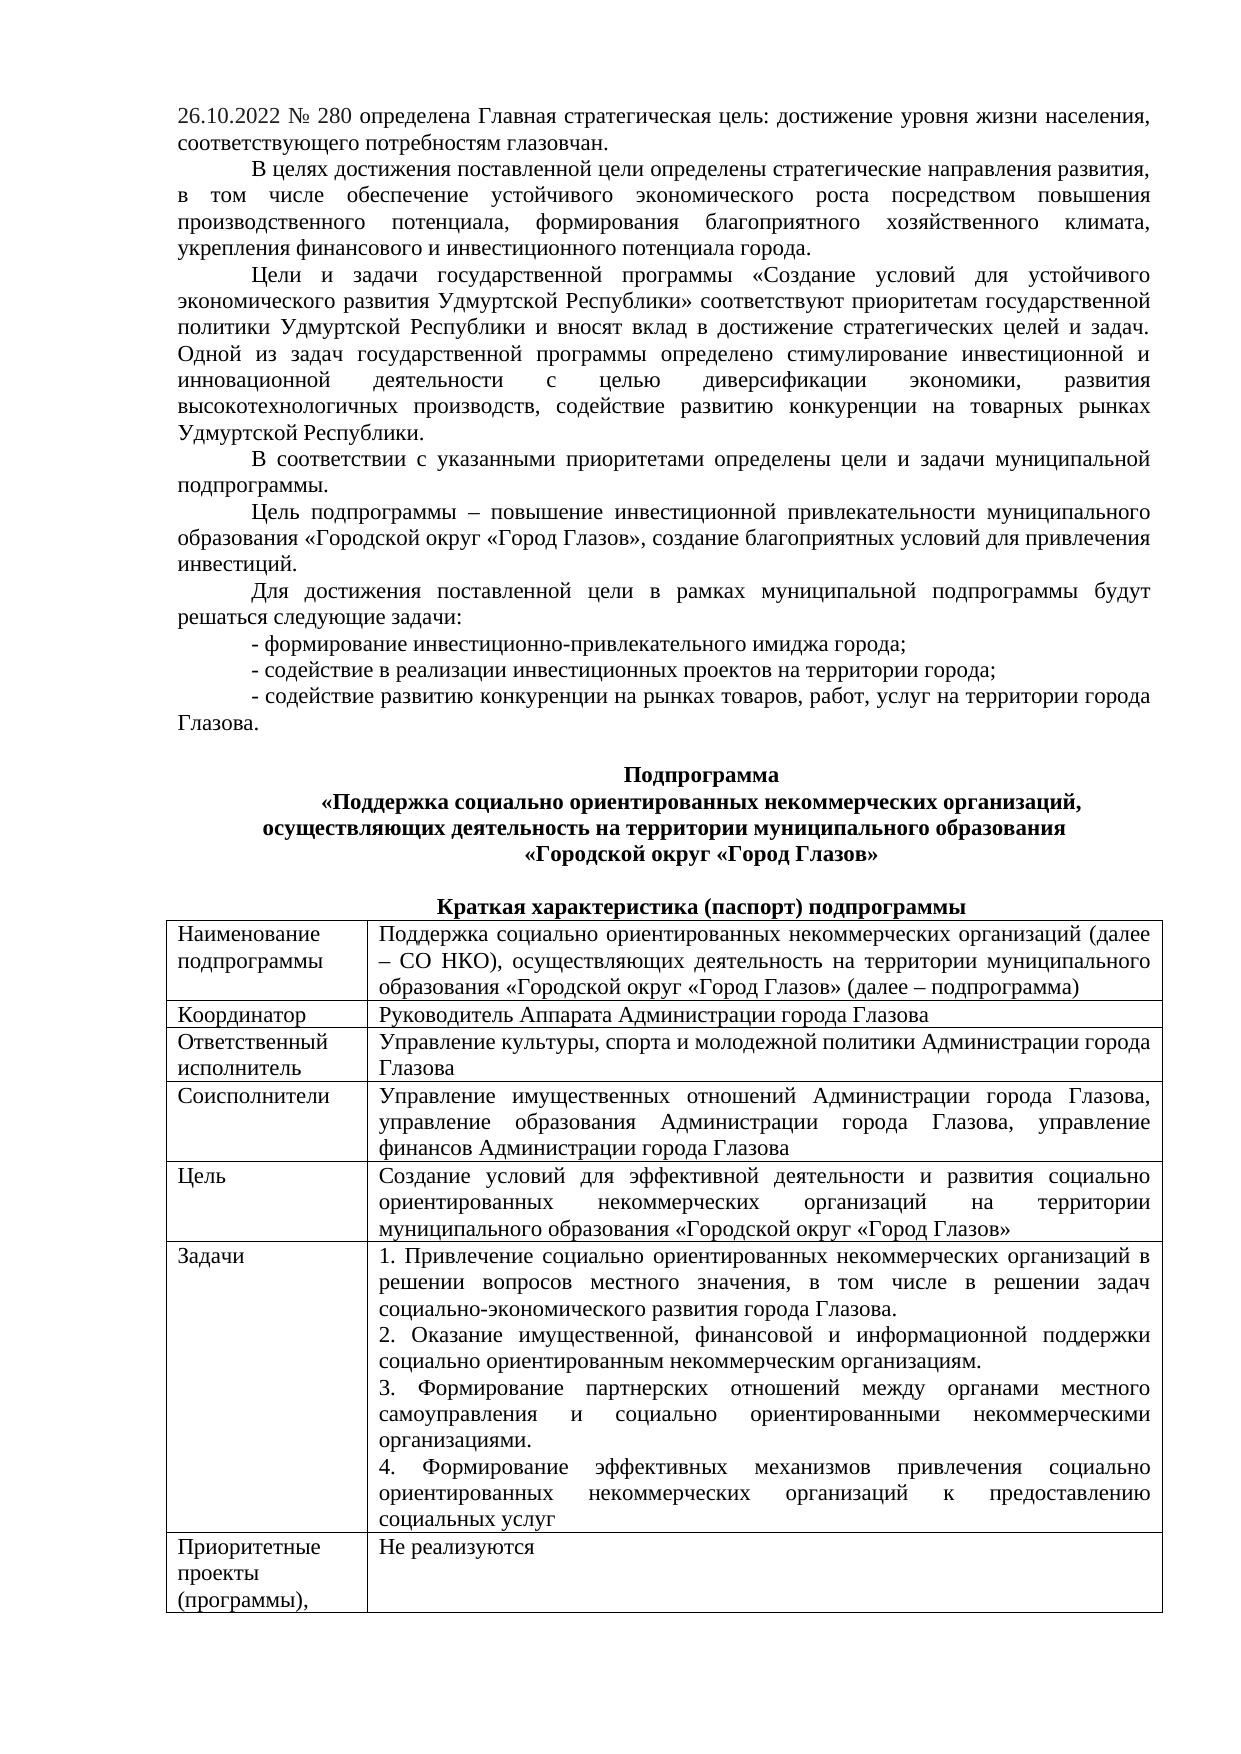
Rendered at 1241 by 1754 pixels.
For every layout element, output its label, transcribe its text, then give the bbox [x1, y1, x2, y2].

table_cell Цель [167, 1162, 367, 1241]
text - формирование инвестиционно-привлекательного имиджа города; [177, 629, 1152, 656]
table_cell Не реализуются [368, 1533, 1162, 1612]
text Подпрограмма [177, 761, 1152, 788]
text Цели и задачи государственной программы «Создание условий для устойчивого экономического развития Удмуртской Республики» соответствуют приоритетам государственной политики Удмуртской Республики и вносят вклад в достижение стратегических целей и задач. Одной из задач государственной программы определено стимулирование инвестиционной и инновационной деятельности с целью диверсификации экономики, развития высокотехнологичных производств, содействие развитию конкуренции на товарных рынках Удмуртской Республики. [177, 261, 1152, 445]
table_header Поддержка социально ориентированных некоммерческих организаций (далее – СО НКО), осуществляющих деятельность на территории муниципального образования «Городской округ «Город Глазов» (далее – подпрограмма) [368, 921, 1162, 999]
table_header Наименование подпрограммы [167, 921, 367, 999]
table_cell Соисполнители [167, 1082, 367, 1161]
text Цель подпрограммы – повышение инвестиционной привлекательности муниципального образования «Городской округ «Город Глазов», создание благоприятных условий для привлечения инвестиций. [177, 498, 1152, 577]
text - содействие развитию конкуренции на рынках товаров, работ, услуг на территории города Глазова. [177, 682, 1152, 735]
table_cell Управление имущественных отношений Администрации города Глазова, управление образования Администрации города Глазова, управление финансов Администрации города Глазова [368, 1082, 1162, 1161]
table_cell 1. Привлечение социально ориентированных некоммерческих организаций в решении вопросов местного значения, в том числе в решении задач социально-экономического развития города Глазова. 2. Оказание имущественной, финансовой и информационной поддержки социально ориентированным некоммерческим организациям. 3. Формирование партнерских отношений между органами местного самоуправления и социально ориентированными некоммерческими организациями. 4. Формирование эффективных механизмов привлечения социально ориентированных некоммерческих организаций к предоставлению социальных услуг [368, 1242, 1162, 1532]
text - содействие в реализации инвестиционных проектов на территории города; [177, 656, 1152, 682]
table_cell Создание условий для эффективной деятельности и развития социально ориентированных некоммерческих организаций на территории муниципального образования «Городской округ «Город Глазов» [368, 1162, 1162, 1241]
table_cell Задачи [167, 1242, 367, 1532]
text Для достижения поставленной цели в рамках муниципальной подпрограммы будут решаться следующие задачи: [177, 577, 1152, 629]
table_cell Руководитель Аппарата Администрации города Глазова [368, 1001, 1162, 1027]
table_cell Координатор [167, 1001, 367, 1027]
table_cell Управление культуры, спорта и молодежной политики Администрации города Глазова [368, 1028, 1162, 1081]
text «Городской округ «Город Глазов» [177, 840, 1152, 867]
table_cell Ответственный исполнитель [167, 1028, 367, 1081]
text В соответствии с указанными приоритетами определены цели и задачи муниципальной подпрограммы. [177, 445, 1152, 498]
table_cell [167, 1533, 367, 1612]
text «Поддержка социально ориентированных некоммерческих организаций, осуществляющих деятельность на территории муниципального образования [177, 788, 1152, 840]
text В целях достижения поставленной цели определены стратегические направления развития, в том числе обеспечение устойчивого экономического роста посредством повышения производственного потенциала, формирования благоприятного хозяйственного климата, укрепления финансового и инвестиционного потенциала города. [177, 155, 1152, 261]
text Краткая характеристика (паспорт) подпрограммы [177, 893, 1152, 919]
